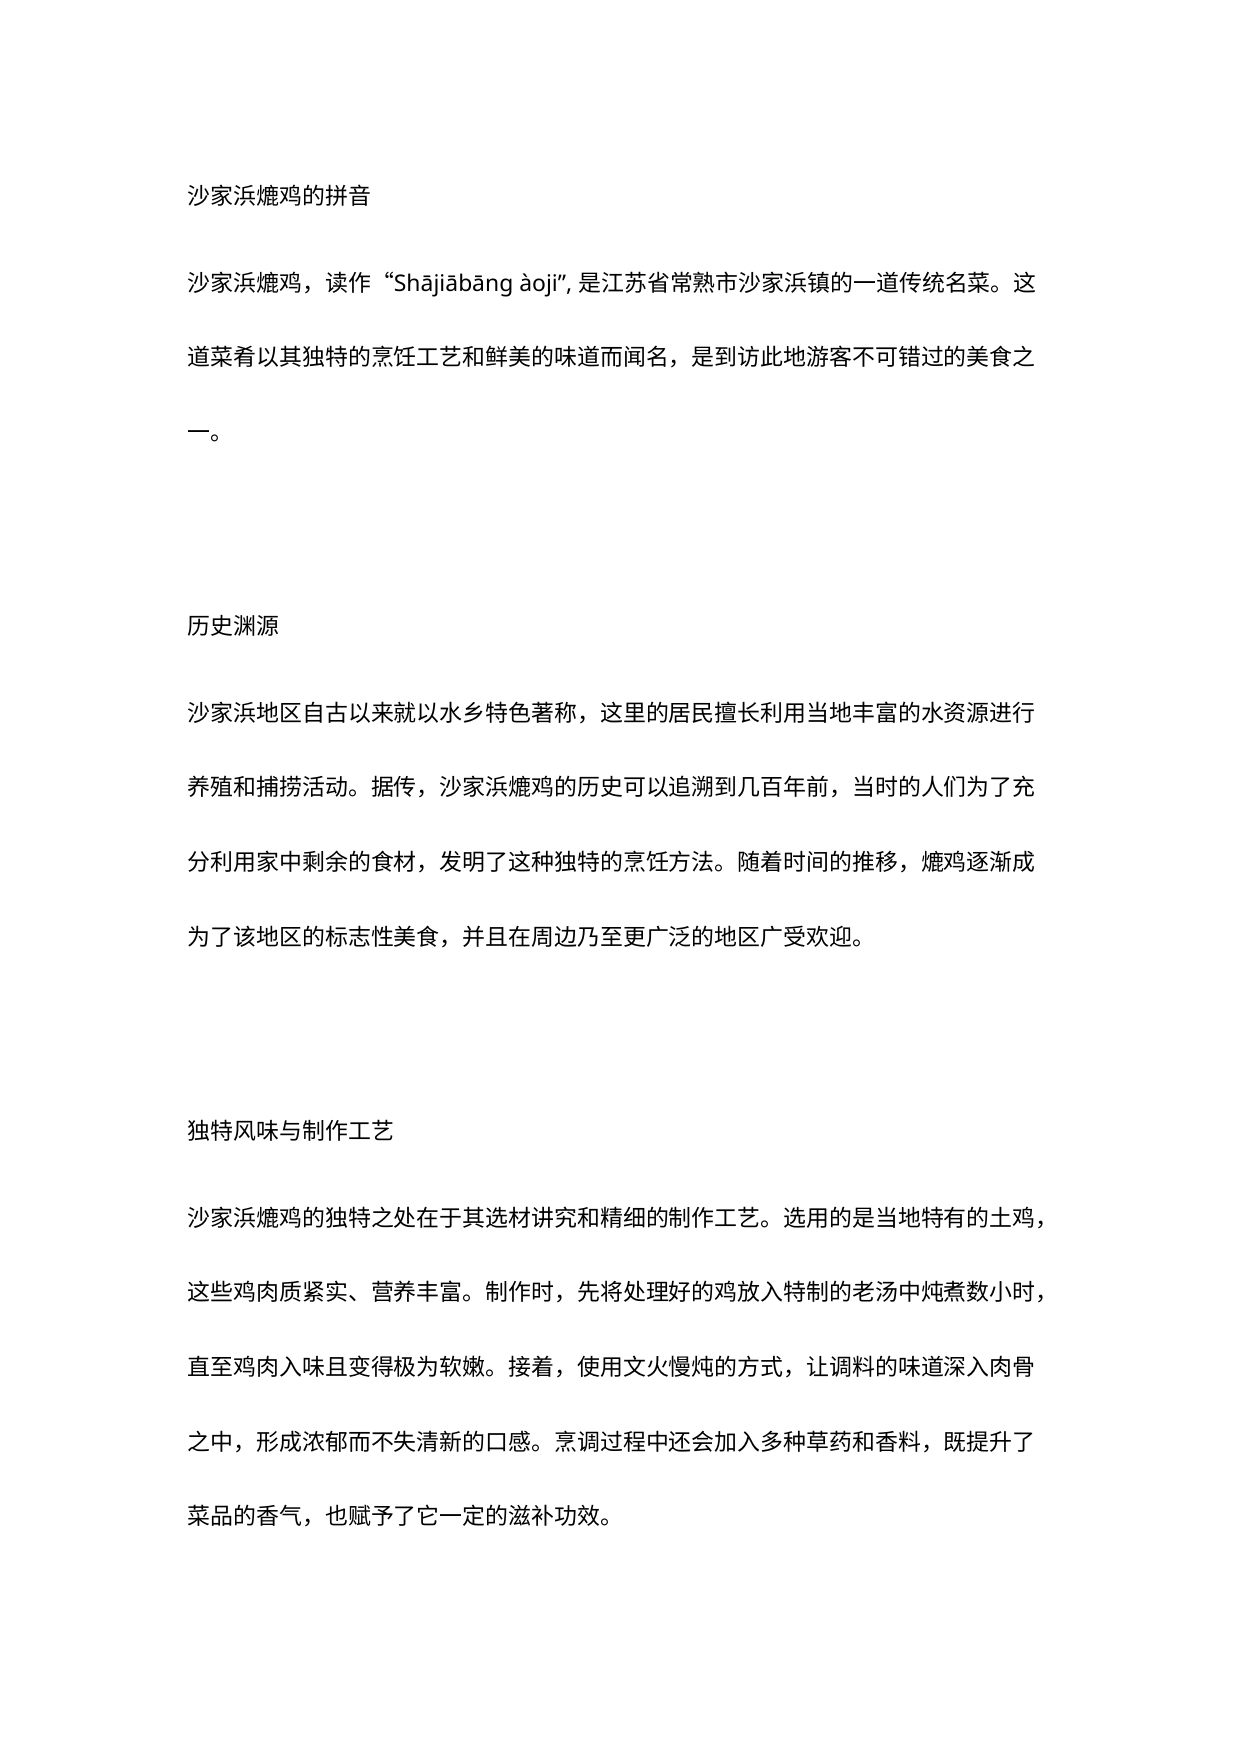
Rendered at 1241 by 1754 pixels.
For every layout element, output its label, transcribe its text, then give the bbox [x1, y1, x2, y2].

text 沙家浜地区自古以来就以水乡特色著称，这里的居民擅长利用当地丰富的水资源进行养殖和捕捞活动。据传，沙家浜熝鸡的历史可以追溯到几百年前，当时的人们为了充分利用家中剩余的食材，发明了这种独特的烹饪方法。随着时间的推移，熝鸡逐渐成为了该地区的标志性美食，并且在周边乃至更广泛的地区广受欢迎。 [187, 679, 1053, 968]
text 沙家浜熝鸡的拼音 [187, 162, 1053, 227]
text 独特风味与制作工艺 [187, 1097, 1053, 1162]
text 沙家浜熝鸡，读作“Shājiābāng àoji”, 是江苏省常熟市沙家浜镇的一道传统名菜。这道菜肴以其独特的烹饪工艺和鲜美的味道而闻名，是到访此地游客不可错过的美食之一。 [187, 248, 1053, 463]
text 历史渊源 [187, 592, 1053, 657]
text 沙家浜熝鸡的独特之处在于其选材讲究和精细的制作工艺。选用的是当地特有的土鸡，这些鸡肉质紧实、营养丰富。制作时，先将处理好的鸡放入特制的老汤中炖煮数小时，直至鸡肉入味且变得极为软嫩。接着，使用文火慢炖的方式，让调料的味道深入肉骨之中，形成浓郁而不失清新的口感。烹调过程中还会加入多种草药和香料，既提升了菜品的香气，也赋予了它一定的滋补功效。 [187, 1184, 1053, 1547]
